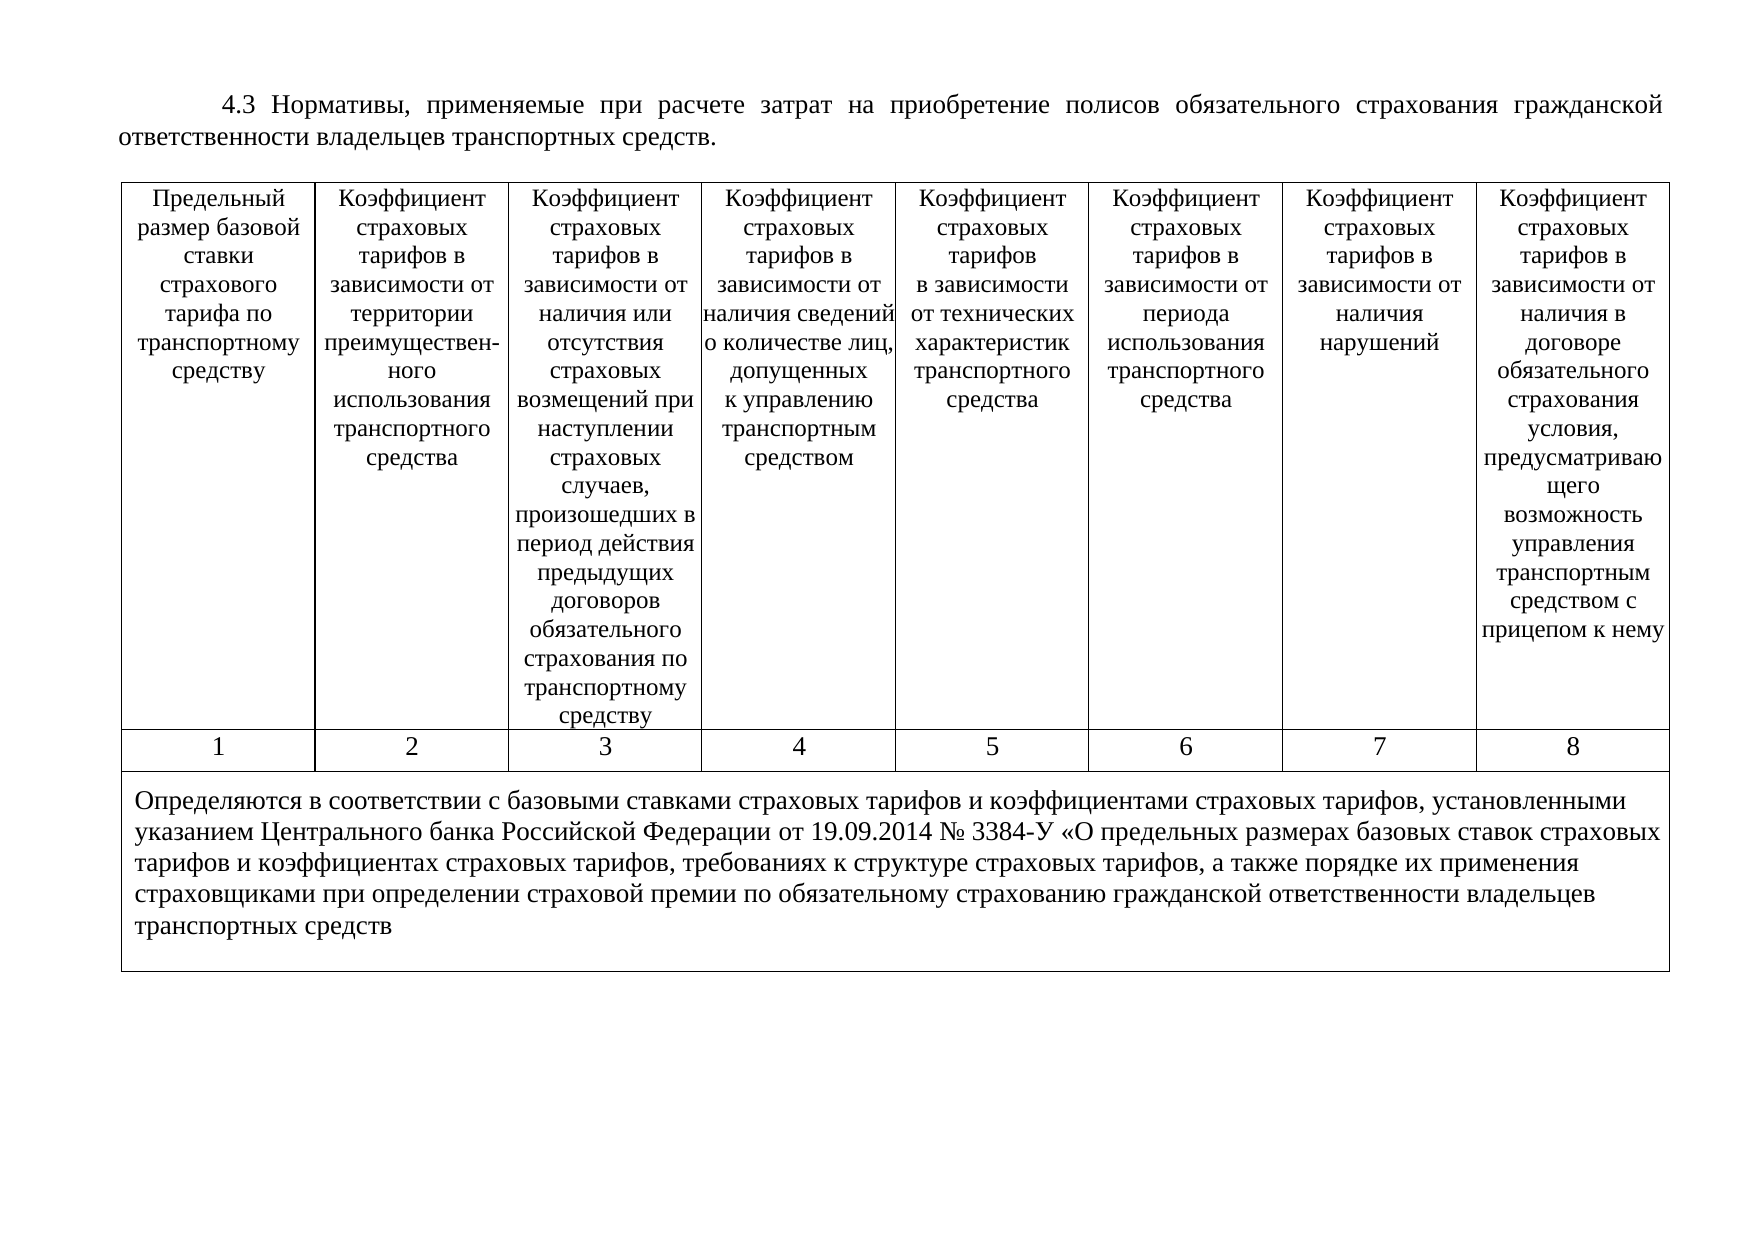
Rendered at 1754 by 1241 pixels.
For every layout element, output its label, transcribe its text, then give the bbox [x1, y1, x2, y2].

table_header Предельный размер базовой ставки страхового тарифа по транспортному средству [122, 183, 314, 729]
table_cell 5 [896, 730, 1088, 771]
table_cell 2 [316, 730, 508, 771]
text 4.3 Нормативы, применяемые при расчете затрат на приобретение полисов обязательного страхования гражданской ответственности владельцев транспортных средств. [118, 89, 1665, 151]
table_header Коэффициент страховых тарифов в зависимости от территории преимуществен-ного использования транспортного средства [316, 183, 508, 729]
table_header Коэффициент страховых тарифов в зависимости от периода использования транспортного средства [1089, 183, 1282, 729]
table_header Коэффициент страховых тарифов в зависимости от наличия или отсутствия страховых возмещений при наступлении страховых случаев, произошедших в период действия предыдущих договоров обязательного страхования по транспортному средству [509, 183, 701, 729]
table_header Коэффициент страховых тарифов в зависимости от наличия нарушений [1283, 183, 1476, 729]
table_header Коэффициент страховых тарифов в зависимости от наличия сведений о количестве лиц, допущенных к управлению транспортным средством [702, 183, 895, 729]
table_cell 3 [509, 730, 701, 771]
table_cell Определяются в соответствии с базовыми ставками страховых тарифов и коэффициентами страховых тарифов, установленными указанием Центрального банка Российской Федерации от 19.09.2014 № 3384-У «О предельных размерах базовых ставок страховых тарифов и коэффициентах страховых тарифов, требованиях к структуре страховых тарифов, а также порядке их применения страховщиками при определении страховой премии по обязательному страхованию гражданской ответственности владельцев транспортных средств [122, 772, 1669, 971]
table_cell 4 [702, 730, 895, 771]
table_cell 1 [122, 730, 314, 771]
table_cell 6 [1089, 730, 1282, 771]
table_header Коэффициент страховых тарифов в зависимости от наличия в договоре обязательного страхования условия, предусматривающего возможность управления транспортным средством с прицепом к нему [1477, 183, 1669, 729]
table_cell 7 [1283, 730, 1476, 771]
table_header Коэффициент страховых тарифов в зависимости от технических характеристик транспортного средства [896, 183, 1088, 729]
table_cell 8 [1477, 730, 1669, 771]
